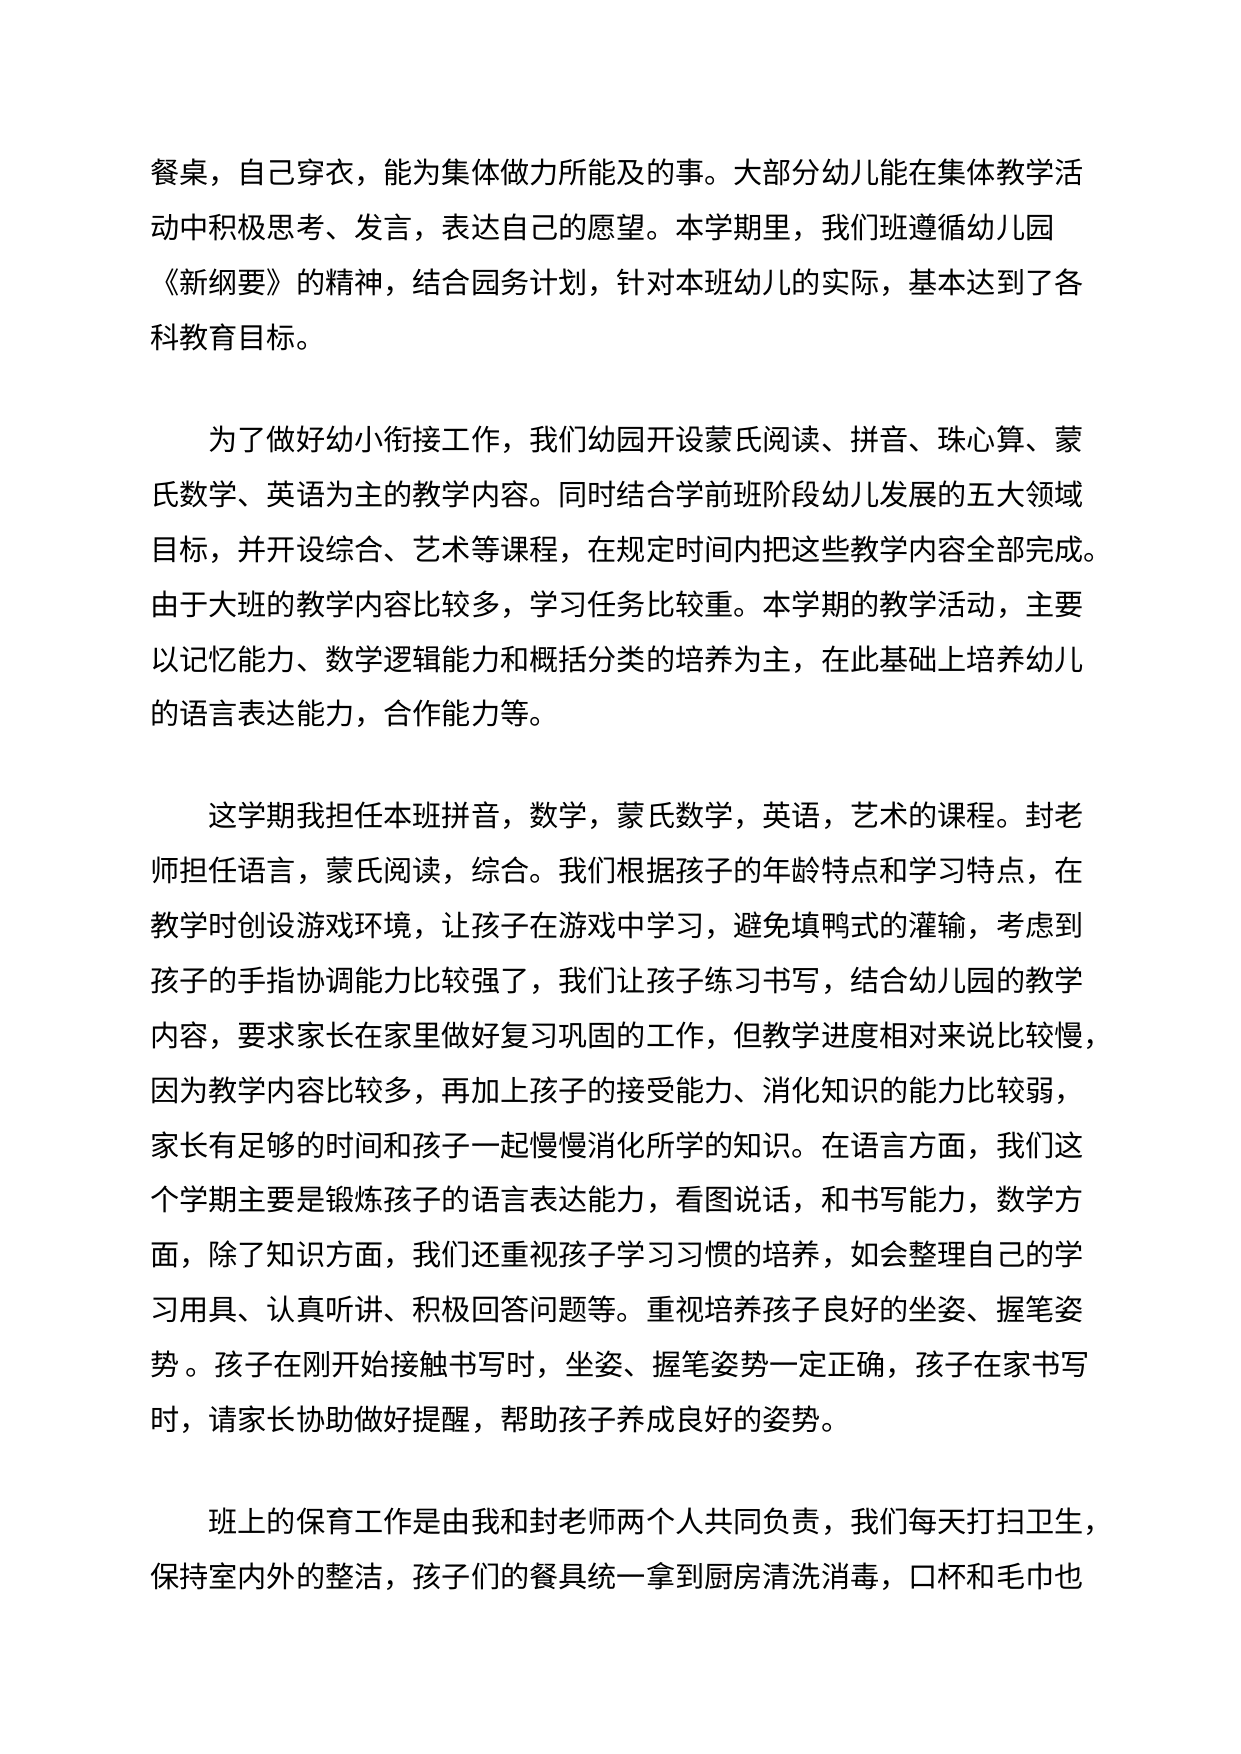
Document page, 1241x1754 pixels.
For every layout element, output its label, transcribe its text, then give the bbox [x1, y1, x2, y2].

text 为了做好幼小衔接工作，我们幼园开设蒙氏阅读、拼音、珠心算、蒙氏数学、英语为主的教学内容。同时结合学前班阶段幼儿发展的五大领域目标，并开设综合、艺术等课程，在规定时间内把这些教学内容全部完成。由于大班的教学内容比较多，学习任务比较重。本学期的教学活动，主要以记忆能力、数学逻辑能力和概括分类的培养为主，在此基础上培养幼儿的语言表达能力，合作能力等。 [150, 416, 1090, 733]
text 这学期我担任本班拼音，数学，蒙氏数学，英语，艺术的课程。封老师担任语言，蒙氏阅读，综合。我们根据孩子的年龄特点和学习特点，在教学时创设游戏环境，让孩子在游戏中学习，避免填鸭式的灌输，考虑到孩子的手指协调能力比较强了，我们让孩子练习书写，结合幼儿园的教学内容，要求家长在家里做好复习巩固的工作，但教学进度相对来说比较慢，因为教学内容比较多，再加上孩子的接受能力、消化知识的能力比较弱，家长有足够的时间和孩子一起慢慢消化所学的知识。在语言方面，我们这个学期主要是锻炼孩子的语言表达能力，看图说话，和书写能力，数学方面，除了知识方面，我们还重视孩子学习习惯的培养，如会整理自己的学习用具、认真听讲、积极回答问题等。重视培养孩子良好的坐姿、握笔姿势 。孩子在刚开始接触书写时，坐姿、握笔姿势一定正确，孩子在家书写时，请家长协助做好提醒，帮助孩子养成良好的姿势。 [150, 793, 1090, 1439]
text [150, 150, 1090, 357]
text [150, 1498, 1090, 1596]
